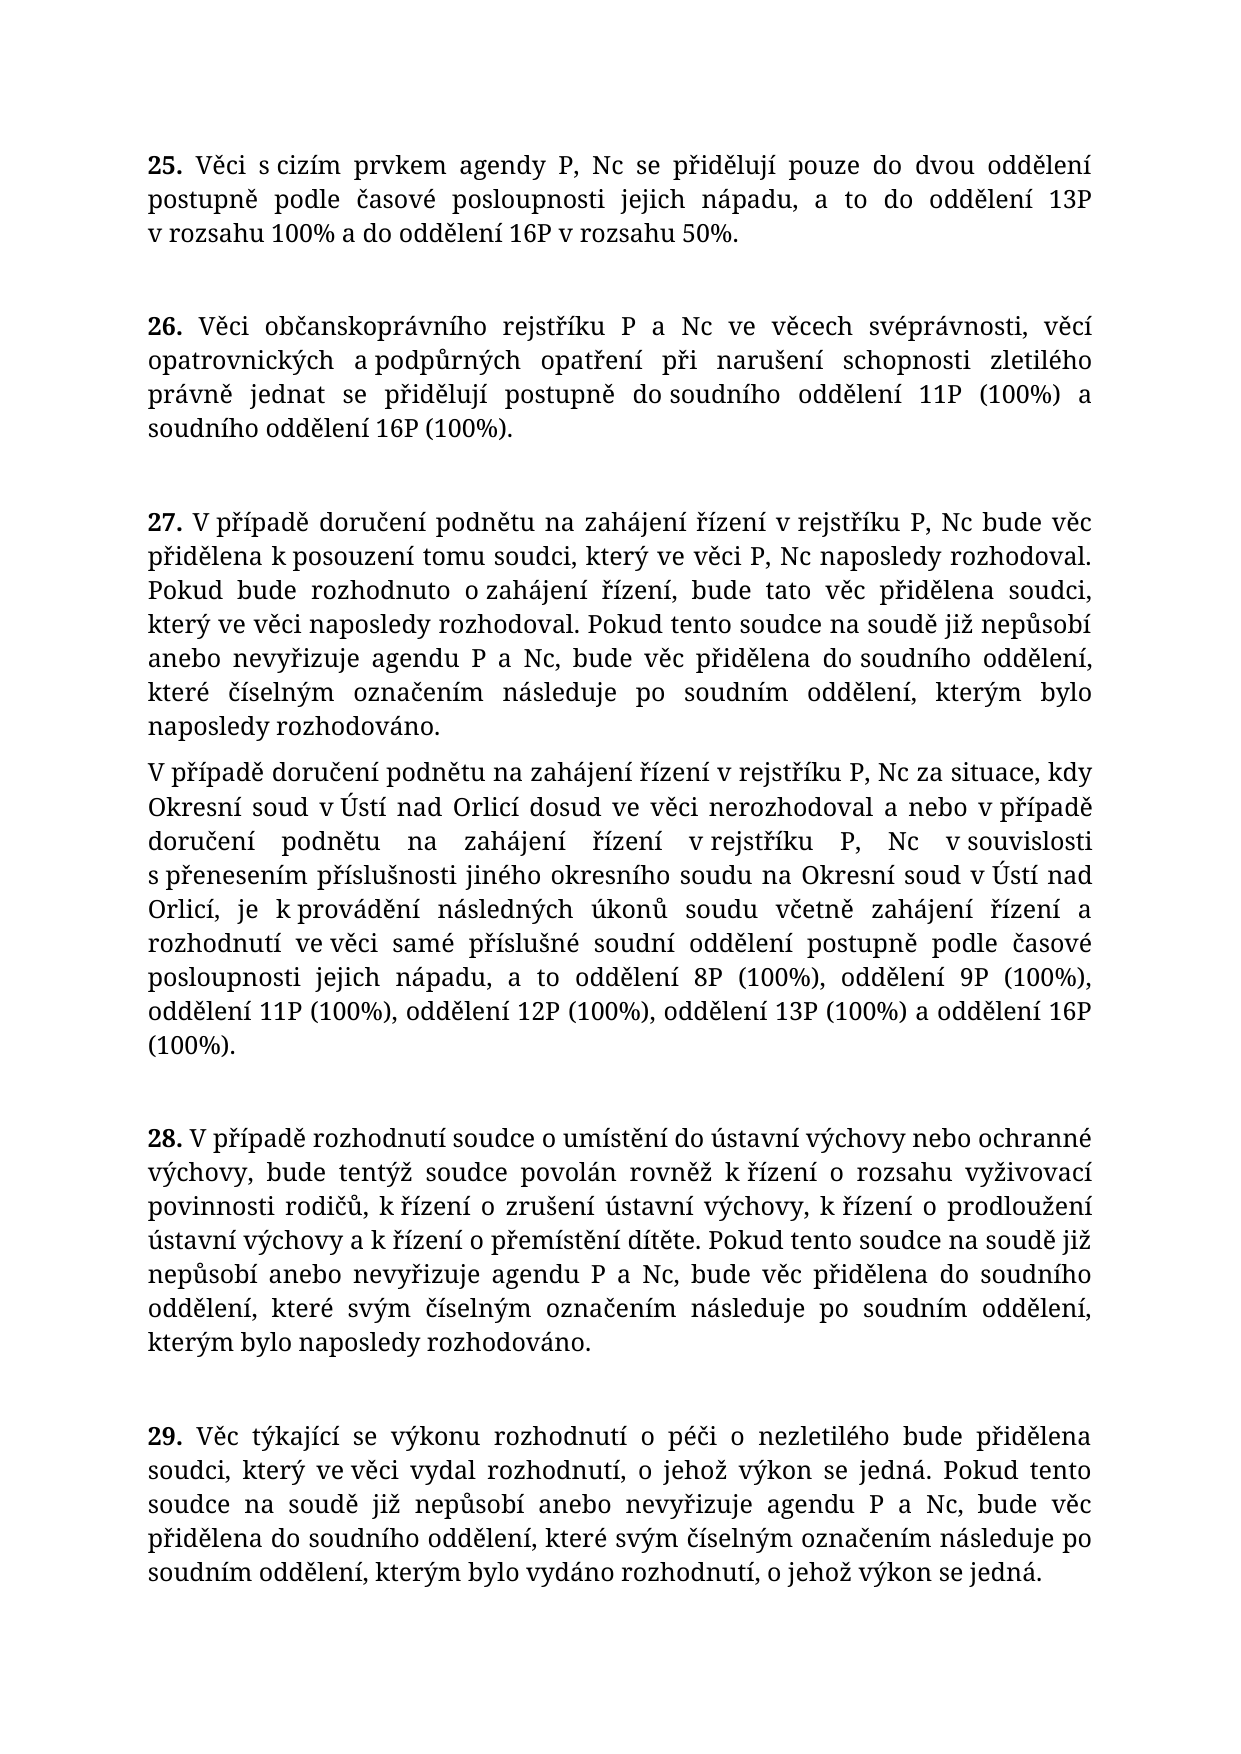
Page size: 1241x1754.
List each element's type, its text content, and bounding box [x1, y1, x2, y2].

text 26. Věci občanskoprávního rejstříku P a Nc ve věcech svéprávnosti, věcí opatrovnických a podpůrných opatření při narušení schopnosti zletilého právně jednat se přidělují postupně do soudního oddělení 11P (100%) a soudního oddělení 16P (100%). [148, 309, 1093, 445]
text 25. Věci s cizím prvkem agendy P, Nc se přidělují pouze do dvou oddělení postupně podle časové posloupnosti jejich nápadu, a to do oddělení 13P v rozsahu 100% a do oddělení 16P v rozsahu 50%. [148, 148, 1093, 250]
text 27. V případě doručení podnětu na zahájení řízení v rejstříku P, Nc bude věc přidělena k posouzení tomu soudci, který ve věci P, Nc naposledy rozhodoval. Pokud bude rozhodnuto o zahájení řízení, bude tato věc přidělena soudci, který ve věci naposledy rozhodoval. Pokud tento soudce na soudě již nepůsobí anebo nevyřizuje agendu P a Nc, bude věc přidělena do soudního oddělení, které číselným označením následuje po soudním oddělení, kterým bylo naposledy rozhodováno. [148, 504, 1093, 743]
list V případě doručení podnětu na zahájení řízení v rejstříku P, Nc za situace, kdy Okresní soud v Ústí nad Orlicí dosud ve věci nerozhodoval a nebo v případě doručení podnětu na zahájení řízení v rejstříku P, Nc v souvislosti s přenesením příslušnosti jiného okresního soudu na Okresní soud v Ústí nad Orlicí, je k provádění následných úkonů soudu včetně zahájení řízení a rozhodnutí ve věci samé příslušné soudní oddělení postupně podle časové posloupnosti jejich nápadu, a to oddělení 8P (100%), oddělení 9P (100%), oddělení 11P (100%), oddělení 12P (100%), oddělení 13P (100%) a oddělení 16P (100%). [148, 755, 1093, 1062]
text 28. V případě rozhodnutí soudce o umístění do ústavní výchovy nebo ochranné výchovy, bude tentýž soudce povolán rovněž k řízení o rozsahu vyživovací povinnosti rodičů, k řízení o zrušení ústavní výchovy, k řízení o prodloužení ústavní výchovy a k řízení o přemístění dítěte. Pokud tento soudce na soudě již nepůsobí anebo nevyřizuje agendu P a Nc, bude věc přidělena do soudního oddělení, které svým číselným označením následuje po soudním oddělení, kterým bylo naposledy rozhodováno. [148, 1121, 1093, 1359]
text 29. Věc týkající se výkonu rozhodnutí o péči o nezletilého bude přidělena soudci, který ve věci vydal rozhodnutí, o jehož výkon se jedná. Pokud tento soudce na soudě již nepůsobí anebo nevyřizuje agendu P a Nc, bude věc přidělena do soudního oddělení, které svým číselným označením následuje po soudním oddělení, kterým bylo vydáno rozhodnutí, o jehož výkon se jedná. [148, 1418, 1093, 1588]
